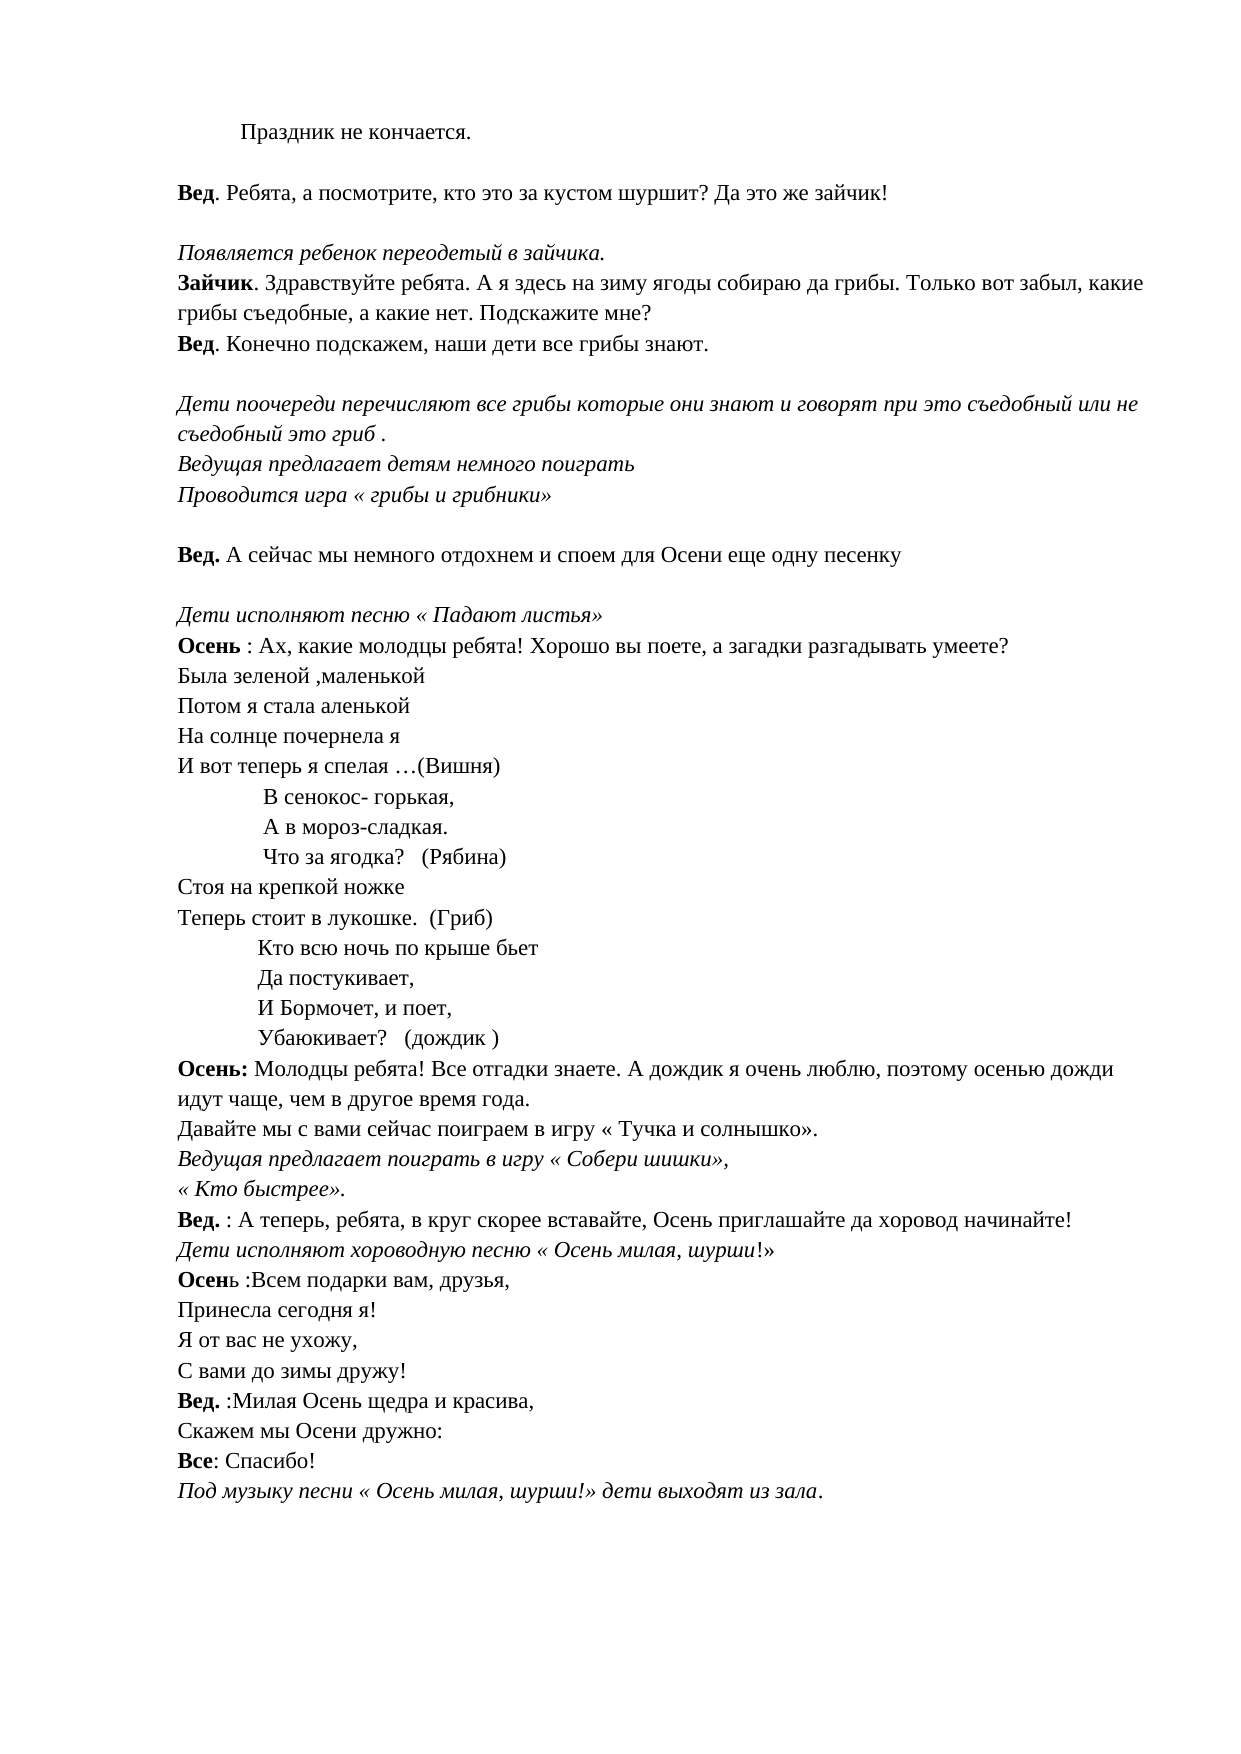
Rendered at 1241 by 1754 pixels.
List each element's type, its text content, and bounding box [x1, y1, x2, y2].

text В сенокос- горькая, [177, 783, 1152, 809]
text Дети исполняют хороводную песню « Осень милая, шурши!» [177, 1236, 1152, 1262]
text Осень : Ах, какие молодцы ребята! Хорошо вы поете, а загадки разгадывать умеете? [177, 632, 1152, 658]
text Все: Спасибо! [177, 1447, 1152, 1474]
text С вами до зимы дружу! [177, 1357, 1152, 1383]
text Что за ягодка? (Рябина) [177, 843, 1152, 869]
text Стоя на крепкой ножке [177, 873, 1152, 900]
text Вед. Конечно подскажем, наши дети все грибы знают. [177, 329, 1152, 356]
text Праздник не кончается. [177, 118, 1152, 144]
text Под музыку песни « Осень милая, шурши!» дети выходят из зала. [177, 1477, 1152, 1504]
text Потом я стала аленькой [177, 692, 1152, 718]
text Осень: Молодцы ребята! Все отгадки знаете. А дождик я очень люблю, поэтому осенью дожди идут чаще, чем в другое время года. [177, 1054, 1152, 1111]
text Вед. Ребята, а посмотрите, кто это за кустом шуршит? Да это же зайчик! [177, 178, 1152, 205]
text Кто всю ночь по крыше бьет [177, 934, 1152, 960]
text Была зеленой ,маленькой [177, 662, 1152, 688]
text Проводится игра « грибы и грибники» [177, 481, 1152, 507]
text Скажем мы Осени дружно: [177, 1417, 1152, 1443]
text Дети исполняют песню « Падают листья» [177, 601, 1152, 628]
text Да постукивает, [177, 964, 1152, 990]
text Принесла сегодня я! [177, 1296, 1152, 1323]
text Зайчик. Здравствуйте ребята. А я здесь на зиму ягоды собираю да грибы. Только вот забыл, какие грибы съедобные, а какие нет. Подскажите мне? [177, 269, 1152, 326]
text Появляется ребенок переодетый в зайчика. [177, 239, 1152, 265]
text Давайте мы с вами сейчас поиграем в игру « Тучка и солнышко». [177, 1115, 1152, 1141]
text Вед. : А теперь, ребята, в круг скорее вставайте, Осень приглашайте да хоровод начинайте! [177, 1206, 1152, 1232]
text Я от вас не ухожу, [177, 1326, 1152, 1353]
text И вот теперь я спелая …(Вишня) [177, 752, 1152, 779]
text Вед. А сейчас мы немного отдохнем и споем для Осени еще одну песенку [177, 541, 1152, 567]
text Осень :Всем подарки вам, друзья, [177, 1266, 1152, 1292]
text Ведущая предлагает поиграть в игру « Собери шишки», [177, 1145, 1152, 1172]
text Теперь стоит в лукошке. (Гриб) [177, 903, 1152, 930]
text Дети поочереди перечисляют все грибы которые они знают и говорят при это съедобный или не съедобный это гриб . [177, 390, 1152, 447]
text А в мороз-сладкая. [177, 813, 1152, 839]
text « Кто быстрее». [177, 1175, 1152, 1202]
text На солнце почернела я [177, 722, 1152, 749]
text Убаюкивает? (дождик ) [177, 1024, 1152, 1051]
text И Бормочет, и поет, [177, 994, 1152, 1021]
text Вед. :Милая Осень щедра и красива, [177, 1387, 1152, 1413]
text Ведущая предлагает детям немного поиграть [177, 450, 1152, 477]
